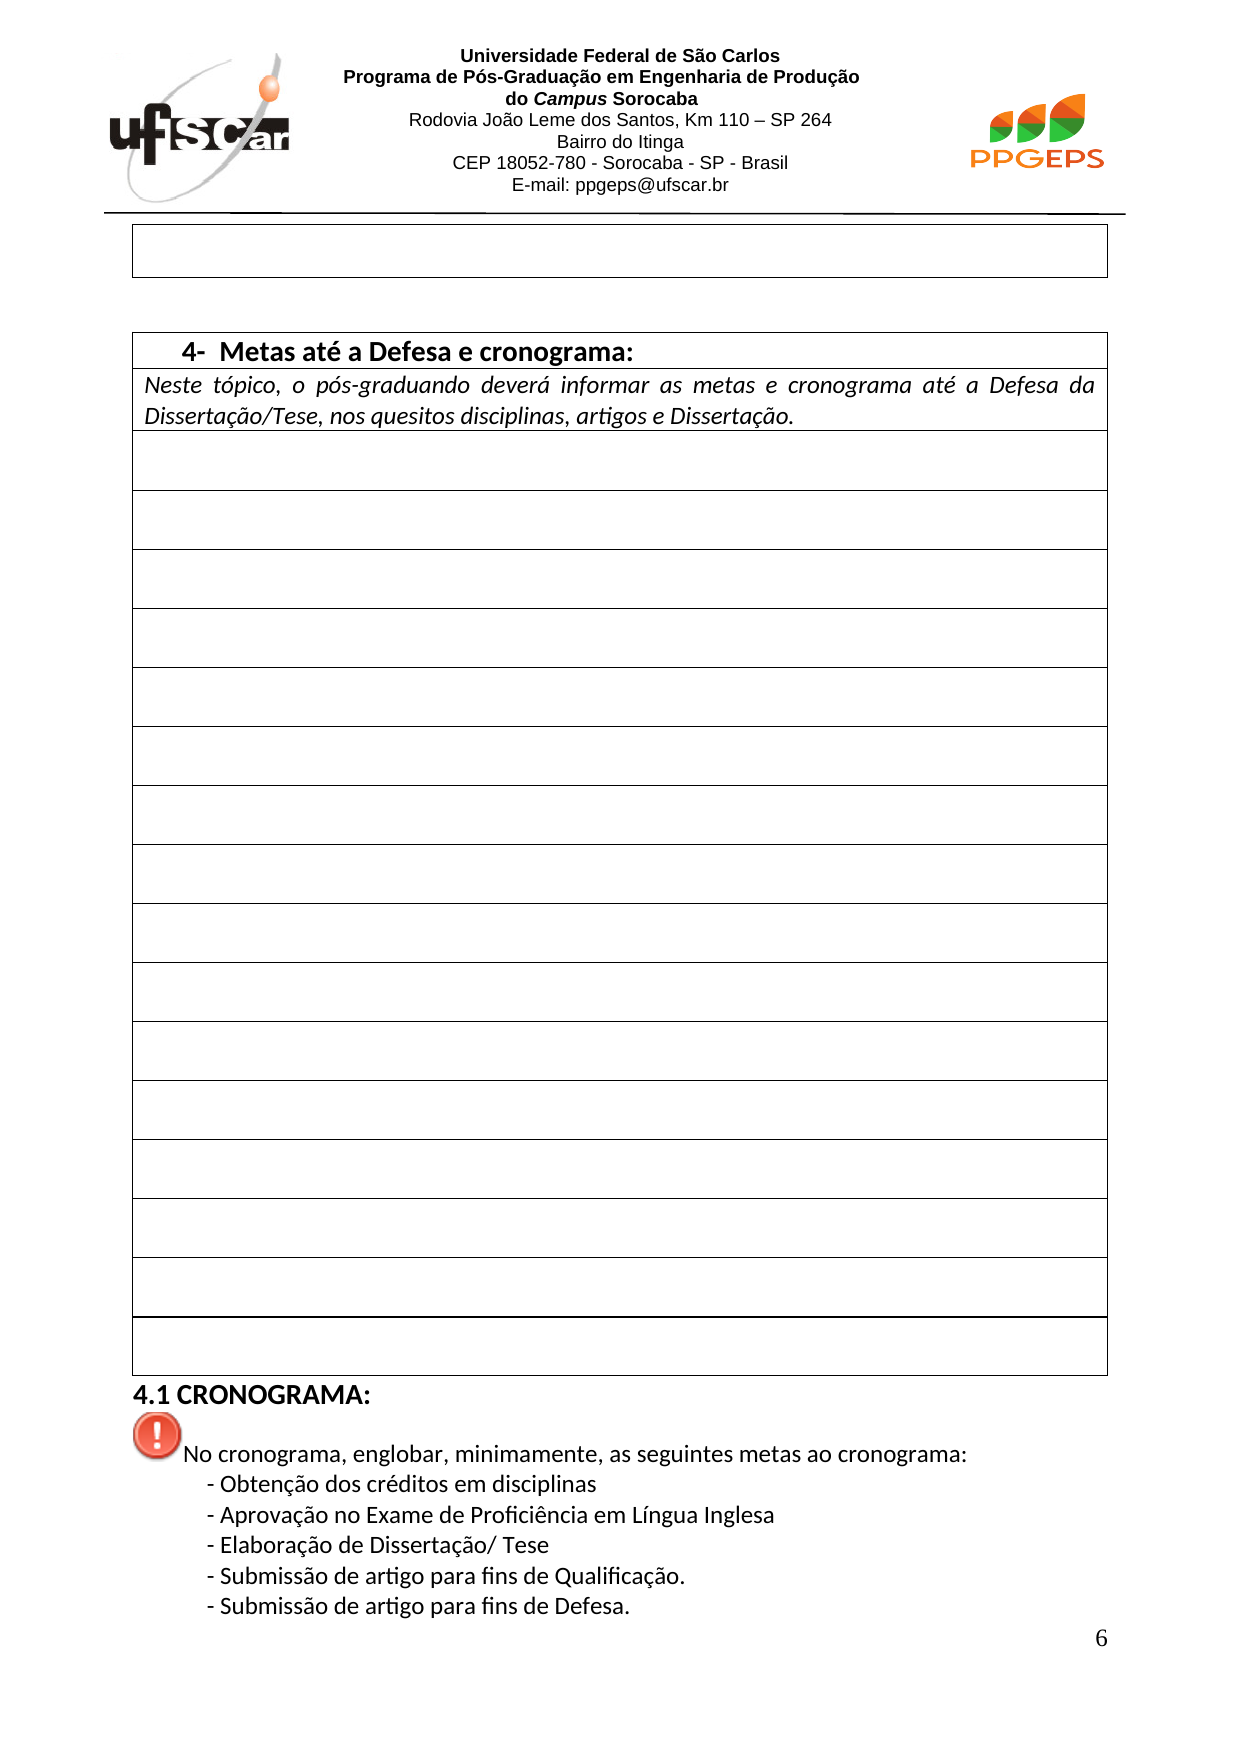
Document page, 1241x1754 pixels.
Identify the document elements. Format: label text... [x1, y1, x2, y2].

table_cell [133, 431, 1107, 489]
text - Submissão de artigo para fins de Qualificação. [207, 1560, 1107, 1590]
table_cell [133, 1022, 1107, 1080]
table_cell [133, 845, 1107, 903]
picture [940, 78, 1135, 186]
picture [132, 1412, 183, 1462]
text - Submissão de artigo para fins de Defesa. [207, 1590, 1107, 1621]
table_cell [133, 963, 1107, 1021]
text - Elaboração de Dissertação/ Tese [207, 1529, 1107, 1560]
text 4.1 CRONOGRAMA: [133, 1376, 1107, 1412]
picture [96, 53, 298, 210]
table_cell [133, 727, 1107, 785]
table_cell [133, 904, 1107, 962]
table_cell [133, 491, 1107, 548]
text No cronograma, englobar, minimamente, as seguintes metas ao cronograma: [133, 1412, 1107, 1468]
table_cell [133, 1081, 1107, 1139]
text - Aprovação no Exame de Proficiência em Língua Inglesa [207, 1499, 1107, 1529]
table_cell [133, 550, 1107, 608]
table_cell [133, 1258, 1107, 1316]
table_cell [133, 1318, 1107, 1375]
table_cell [133, 1199, 1107, 1257]
text - Obtenção dos créditos em disciplinas [207, 1468, 1107, 1499]
table_cell [133, 609, 1107, 667]
table_cell [133, 1140, 1107, 1198]
table_header Metas até a Defesa e cronograma: [133, 333, 1107, 368]
table_cell Neste tópico, o pós-graduando deverá informar as metas e cronograma até a Defesa da Dissertação/Tese, nos quesitos disciplinas, artigos e Dissertação. [133, 369, 1107, 430]
table_cell [133, 668, 1107, 726]
table_cell [133, 225, 1107, 277]
table_cell [133, 786, 1107, 844]
